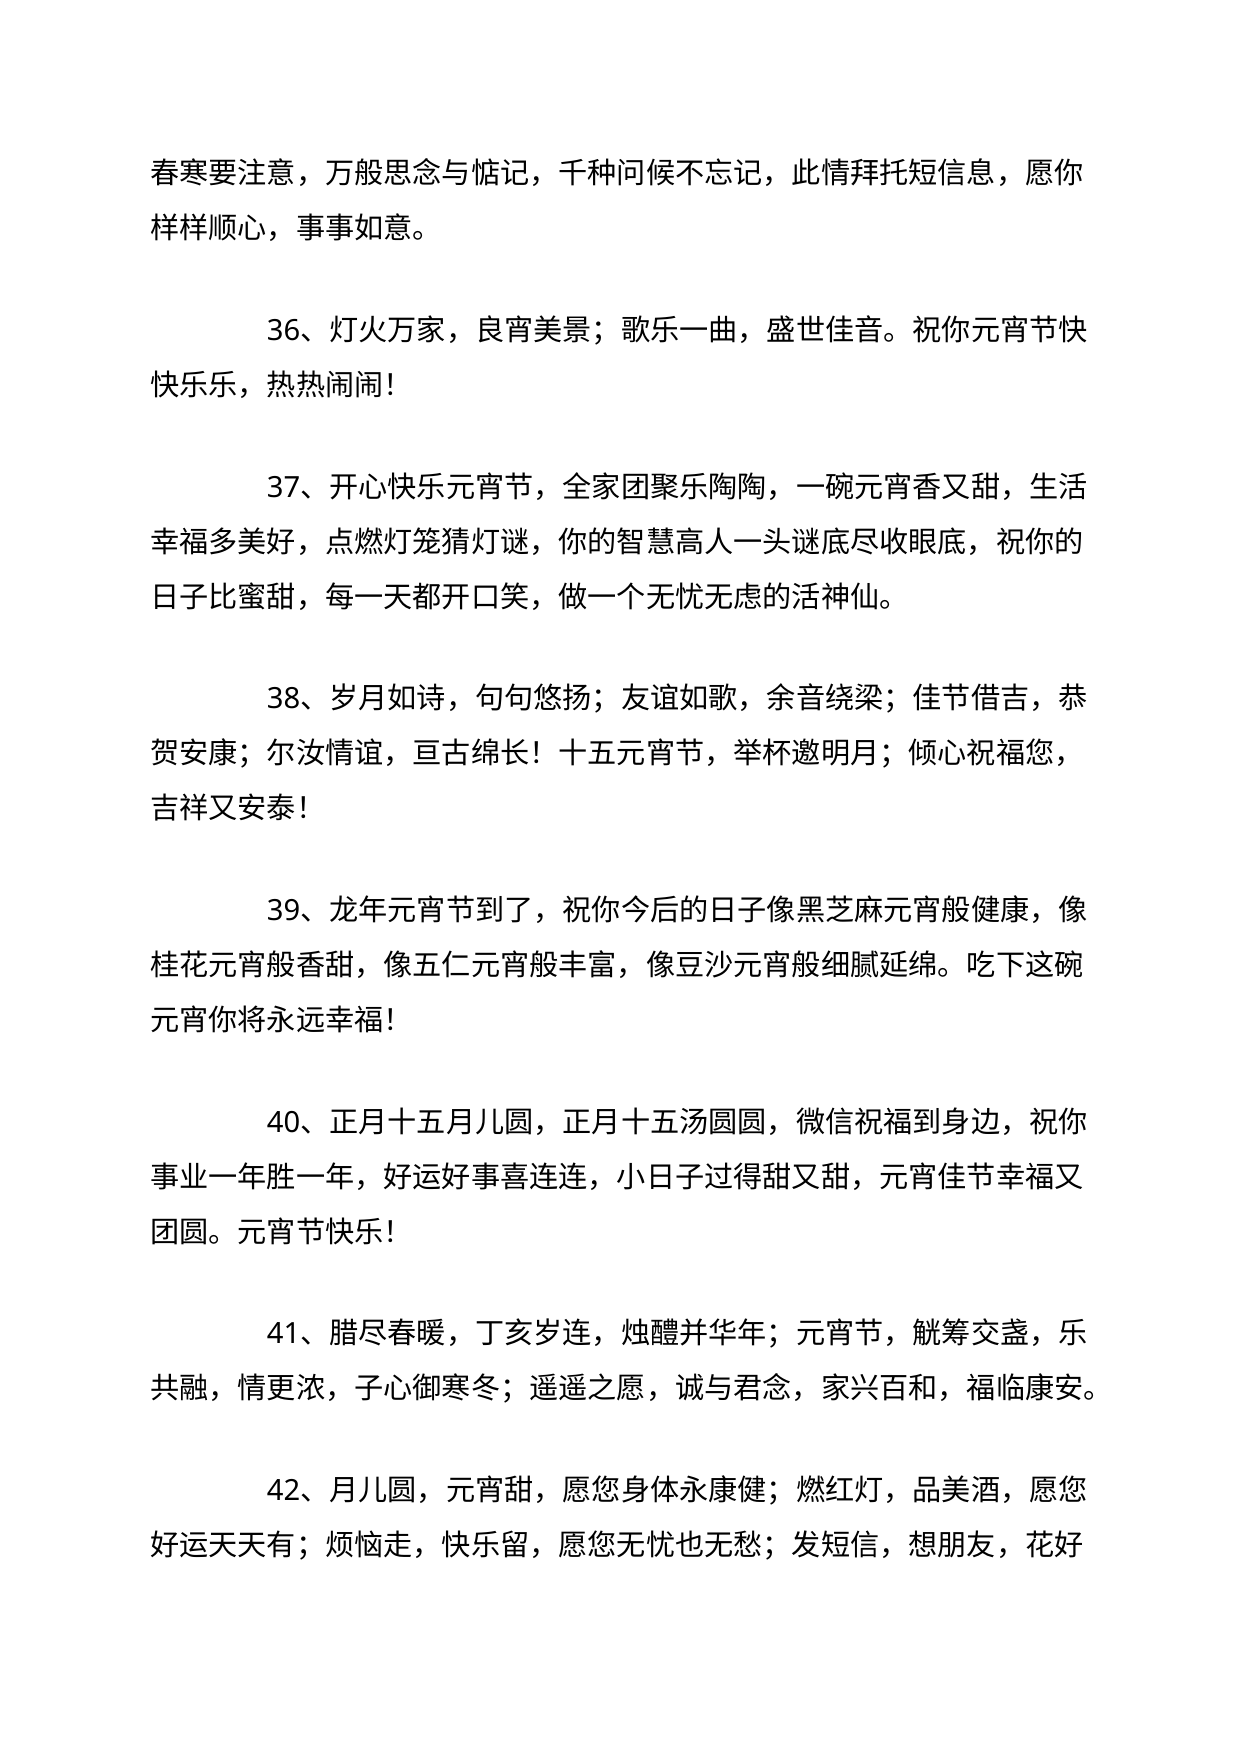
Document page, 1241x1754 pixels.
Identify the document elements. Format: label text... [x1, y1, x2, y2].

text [150, 150, 1090, 247]
text 36、灯火万家，良宵美景；歌乐一曲，盛世佳音。祝你元宵节快快乐乐，热热闹闹！ [150, 307, 1090, 404]
text 38、岁月如诗，句句悠扬；友谊如歌，余音绕梁；佳节借吉，恭贺安康；尔汝情谊，亘古绵长！十五元宵节，举杯邀明月；倾心祝福您，吉祥又安泰！ [150, 675, 1090, 827]
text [150, 1467, 1090, 1564]
text 39、龙年元宵节到了，祝你今后的日子像黑芝麻元宵般健康，像桂花元宵般香甜，像五仁元宵般丰富，像豆沙元宵般细腻延绵。吃下这碗元宵你将永远幸福！ [150, 887, 1090, 1039]
text 41、腊尽春暖，丁亥岁连，烛醴并华年；元宵节，觥筹交盏，乐共融，情更浓，子心御寒冬；遥遥之愿，诚与君念，家兴百和，福临康安。 [150, 1310, 1090, 1407]
text 37、开心快乐元宵节，全家团聚乐陶陶，一碗元宵香又甜，生活幸福多美好，点燃灯笼猜灯谜，你的智慧高人一头谜底尽收眼底，祝你的日子比蜜甜，每一天都开口笑，做一个无忧无虑的活神仙。 [150, 463, 1090, 616]
text 40、正月十五月儿圆，正月十五汤圆圆，微信祝福到身边，祝你事业一年胜一年，好运好事喜连连，小日子过得甜又甜，元宵佳节幸福又团圆。元宵节快乐！ [150, 1098, 1090, 1251]
